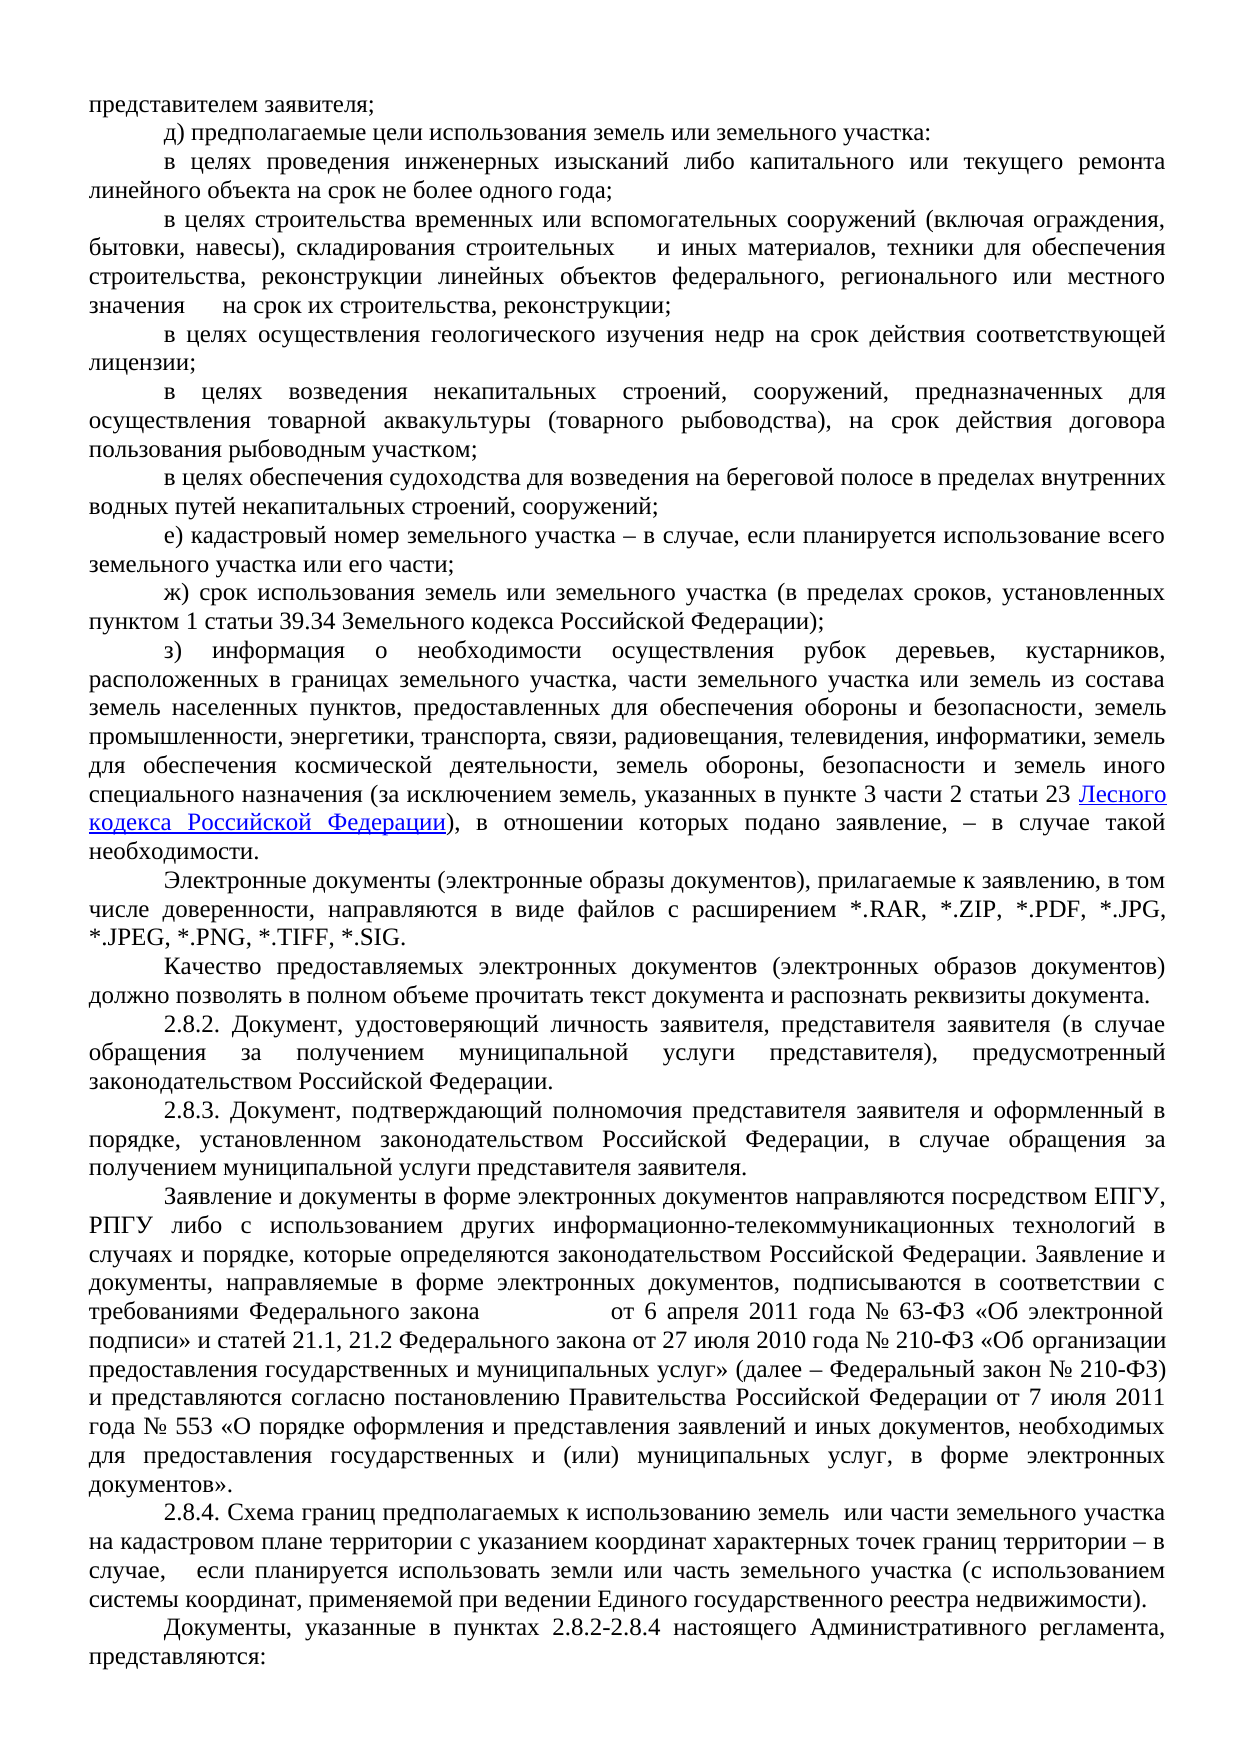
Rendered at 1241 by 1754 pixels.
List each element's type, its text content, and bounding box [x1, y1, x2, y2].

text з) информация о необходимости осуществления рубок деревьев, кустарников, расположенных в границах земельного участка, части земельного участка или земель из состава земель населенных пунктов, предоставленных для обеспечения обороны и безопасности, земель промышленности, энергетики, транспорта, связи, радиовещания, телевидения, информатики, земель для обеспечения космической деятельности, земель обороны, безопасности и земель иного специального назначения (за исключением земель, указанных в пункте 3 части 2 статьи 23 Лесного кодекса Российской Федерации), в отношении которых подано заявление, – в случае такой необходимости. [89, 779, 1166, 865]
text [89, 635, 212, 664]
text е) кадастровый номер земельного участка – в случае, если планируется использование всего земельного участка или его части; [89, 520, 1166, 577]
text 2.8.3. Документ, подтверждающий полномочия представителя заявителя и оформленный в порядке, установленном законодательством Российской Федерации, в случае обращения за получением муниципальной услуги представителя заявителя. [89, 1095, 1166, 1181]
text Качество предоставляемых электронных документов (электронных образов документов) должно позволять в полном объеме прочитать текст документа и распознать реквизиты документа. [89, 951, 1166, 1009]
text в целях обеспечения судоходства для возведения на береговой полосе в пределах внутренних водных путей некапитальных строений, сооружений; [89, 462, 1166, 520]
text в целях строительства временных или вспомогательных сооружений (включая ограждения, бытовки, навесы), складирования строительных и иных материалов, техники для обеспечения строительства, реконструкции линейных объектов федерального, регионального или местного значения на срок их строительства, реконструкции; [89, 204, 1166, 319]
text 2.8.2. Документ, удостоверяющий личность заявителя, представителя заявителя (в случае обращения за получением муниципальной услуги представителя), предусмотренный законодательством Российской Федерации. [89, 1009, 1166, 1095]
text ж) срок использования земель или земельного участка (в пределах сроков, установленных пунктом 1 статьи 39.34 Земельного кодекса Российской Федерации); [89, 577, 1166, 635]
text 2.8.4. Схема границ предполагаемых к использованию земель или части земельного участка на кадастровом плане территории с указанием координат характерных точек границ территории – в случае, если планируется использовать земли или часть земельного участка (с использованием системы координат, применяемой при ведении Единого государственного реестра недвижимости). [89, 1497, 1166, 1612]
text д) предполагаемые цели использования земель или земельного участка: [89, 117, 1166, 146]
text в целях возведения некапитальных строений, сооружений, предназначенных для осуществления товарной аквакультуры (товарного рыбоводства), на срок действия договора пользования рыбоводным участком; [89, 376, 1166, 462]
text Электронные документы (электронные образы документов), прилагаемые к заявлению, в том числе доверенности, направляются в виде файлов с расширением *.RAR, *.ZIP, *.PDF, *.JPG, *.JPEG, *.PNG, *.TIFF, *.SIG. [89, 865, 1166, 951]
text Документы, указанные в пунктах 2.8.2-2.8.4 настоящего Административного регламента, представляются: [89, 1612, 1166, 1670]
text в целях осуществления геологического изучения недр на срок действия соответствующей лицензии; [89, 319, 1166, 376]
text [89, 89, 1166, 117]
text в целях проведения инженерных изысканий либо капитального или текущего ремонта линейного объекта на срок не более одного года; [89, 146, 1166, 204]
text Заявление и документы в форме электронных документов направляются посредством ЕПГУ, РПГУ либо с использованием других информационно-телекоммуникационных технологий в случаях и порядке, которые определяются законодательством Российской Федерации. Заявление и документы, направляемые в форме электронных документов, подписываются в соответствии с требованиями Федерального закона от 6 апреля 2011 года № 63-ФЗ «Об электронной подписи» и статей 21.1, 21.2 Федерального закона от 27 июля 2010 года № 210-ФЗ «Об организации предоставления государственных и муниципальных услуг» (далее – Федеральный закон № 210-ФЗ) и представляются согласно постановлению Правительства Российской Федерации от 7 июля 2011 года № 553 «О порядке оформления и представления заявлений и иных документов, необходимых для предоставления государственных и (или) муниципальных услуг, в форме электронных документов». [89, 1181, 1166, 1497]
